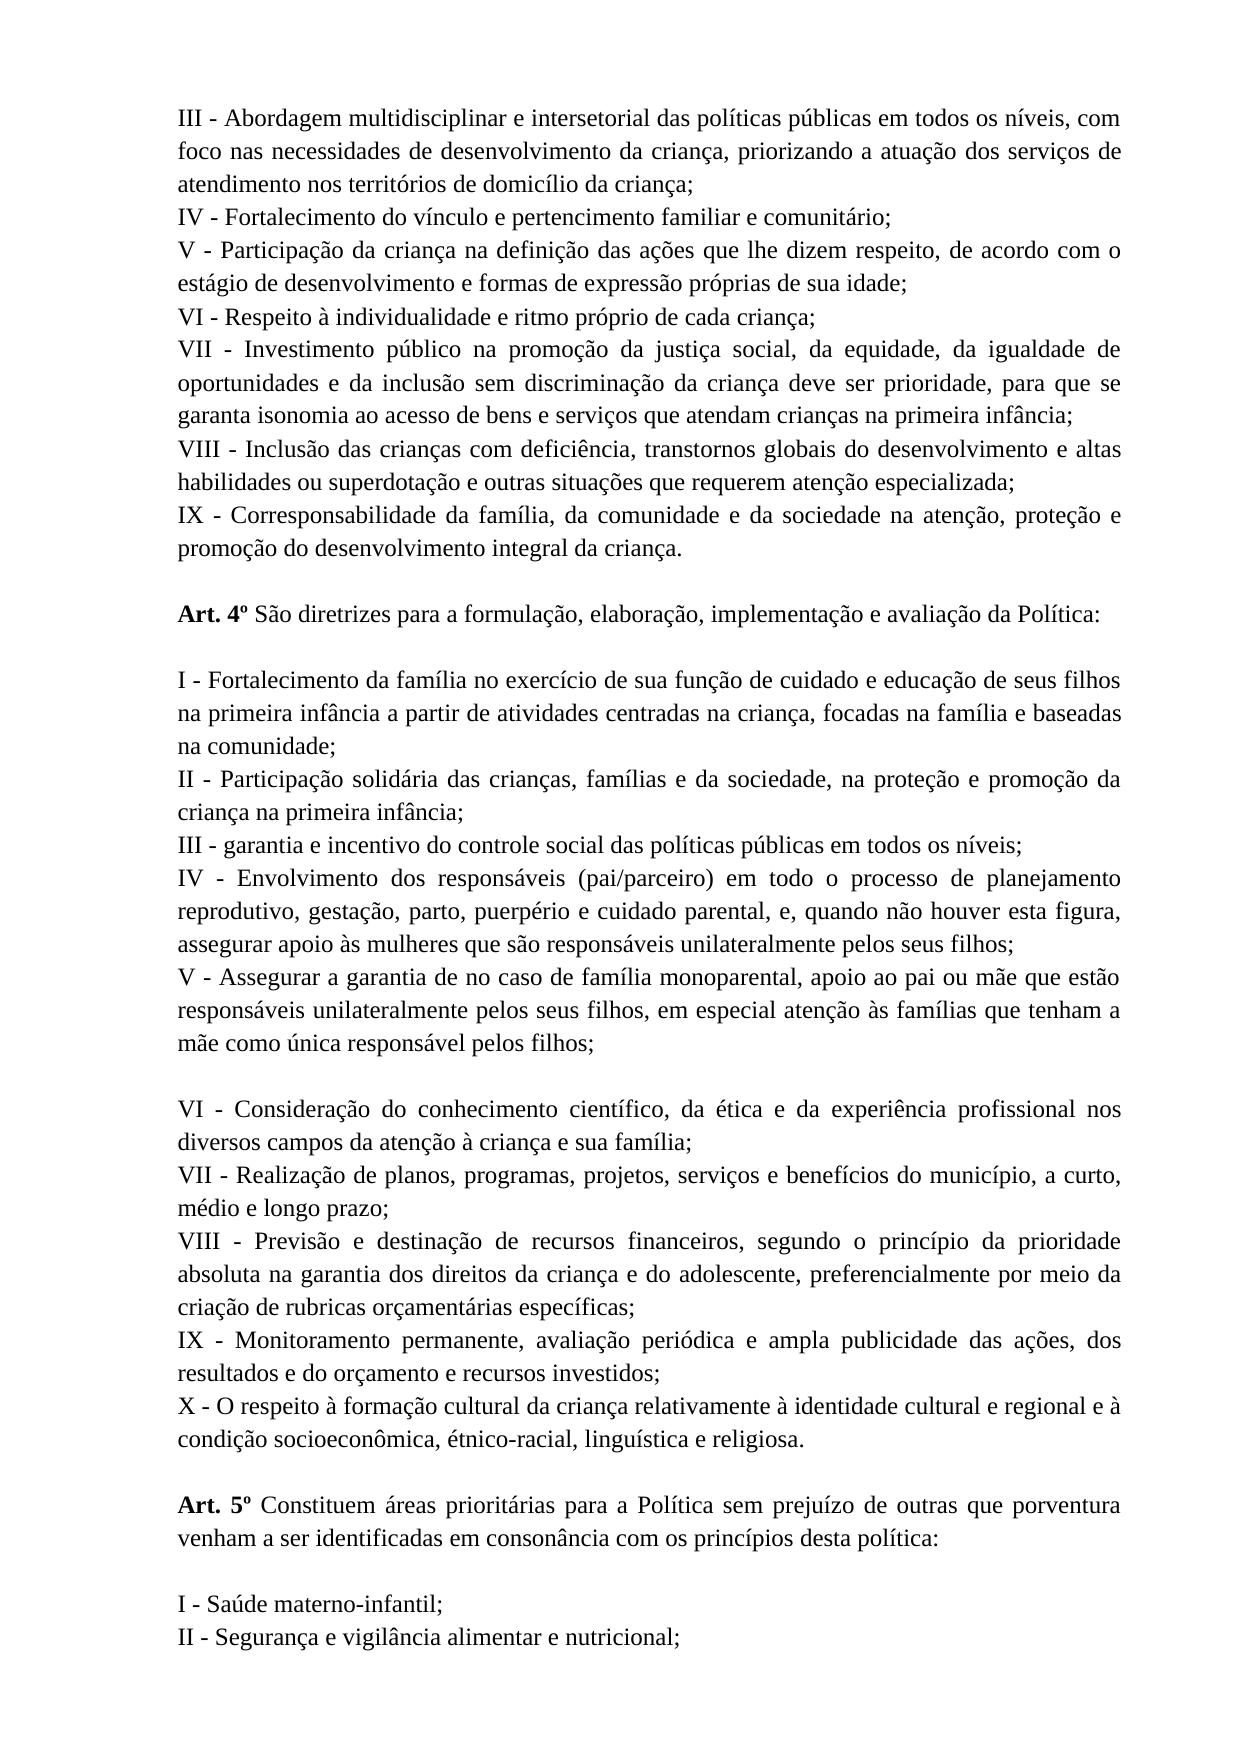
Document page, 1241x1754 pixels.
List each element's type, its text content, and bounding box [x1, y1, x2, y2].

text X - O respeito à formação cultural da criança relativamente à identidade cultural e regional e à condição socioeconômica, étnico-racial, linguística e religiosa. [177, 1391, 1122, 1453]
text Art. 5º Constituem áreas prioritárias para a Política sem prejuízo de outras que porventura venham a ser identificadas em consonância com os princípios desta política: [177, 1490, 1122, 1552]
text VI - Consideração do conhecimento científico, da ética e da experiência profissional nos diversos campos da atenção à criança e sua família; [177, 1094, 1122, 1156]
text Art. 4º São diretrizes para a formulação, elaboração, implementação e avaliação da Política: [177, 599, 1122, 627]
text III - Abordagem multidisciplinar e intersetorial das políticas públicas em todos os níveis, com foco nas necessidades de desenvolvimento da criança, priorizando a atuação dos serviços de atendimento nos territórios de domicílio da criança; [177, 103, 1122, 198]
text VII - Investimento público na promoção da justiça social, da equidade, da igualdade de oportunidades e da inclusão sem discriminação da criança deve ser prioridade, para que se garanta isonomia ao acesso de bens e serviços que atendam crianças na primeira infância; [177, 334, 1122, 429]
text I - Fortalecimento da família no exercício de sua função de cuidado e educação de seus filhos na primeira infância a partir de atividades centradas na criança, focadas na família e baseadas na comunidade; [177, 665, 1122, 759]
text VIII - Inclusão das crianças com deficiência, transtornos globais do desenvolvimento e altas habilidades ou superdotação e outras situações que requerem atenção especializada; [177, 434, 1122, 495]
text I - Saúde materno-infantil; [177, 1589, 1122, 1618]
text IV - Envolvimento dos responsáveis (pai/parceiro) em todo o processo de planejamento reprodutivo, gestação, parto, puerpério e cuidado parental, e, quando não houver esta figura, assegurar apoio às mulheres que são responsáveis unilateralmente pelos seus filhos; [177, 863, 1122, 958]
text VII - Realização de planos, programas, projetos, serviços e benefícios do município, a curto, médio e longo prazo; [177, 1160, 1122, 1222]
text V - Assegurar a garantia de no caso de família monoparental, apoio ao pai ou mãe que estão responsáveis unilateralmente pelos seus filhos, em especial atenção às famílias que tenham a mãe como única responsável pelos filhos; [177, 962, 1122, 1057]
text IX - Monitoramento permanente, avaliação periódica e ampla publicidade das ações, dos resultados e do orçamento e recursos investidos; [177, 1325, 1122, 1387]
text VI - Respeito à individualidade e ritmo próprio de cada criança; [177, 302, 1122, 330]
text II - Participação solidária das crianças, famílias e da sociedade, na proteção e promoção da criança na primeira infância; [177, 764, 1122, 826]
text II - Segurança e vigilância alimentar e nutricional; [177, 1622, 1122, 1651]
text IV - Fortalecimento do vínculo e pertencimento familiar e comunitário; [177, 202, 1122, 231]
text III - garantia e incentivo do controle social das políticas públicas em todos os níveis; [177, 830, 1122, 859]
text IX - Corresponsabilidade da família, da comunidade e da sociedade na atenção, proteção e promoção do desenvolvimento integral da criança. [177, 500, 1122, 561]
text V - Participação da criança na definição das ações que lhe dizem respeito, de acordo com o estágio de desenvolvimento e formas de expressão próprias de sua idade; [177, 236, 1122, 297]
text VIII - Previsão e destinação de recursos financeiros, segundo o princípio da prioridade absoluta na garantia dos direitos da criança e do adolescente, preferencialmente por meio da criação de rubricas orçamentárias específicas; [177, 1226, 1122, 1321]
